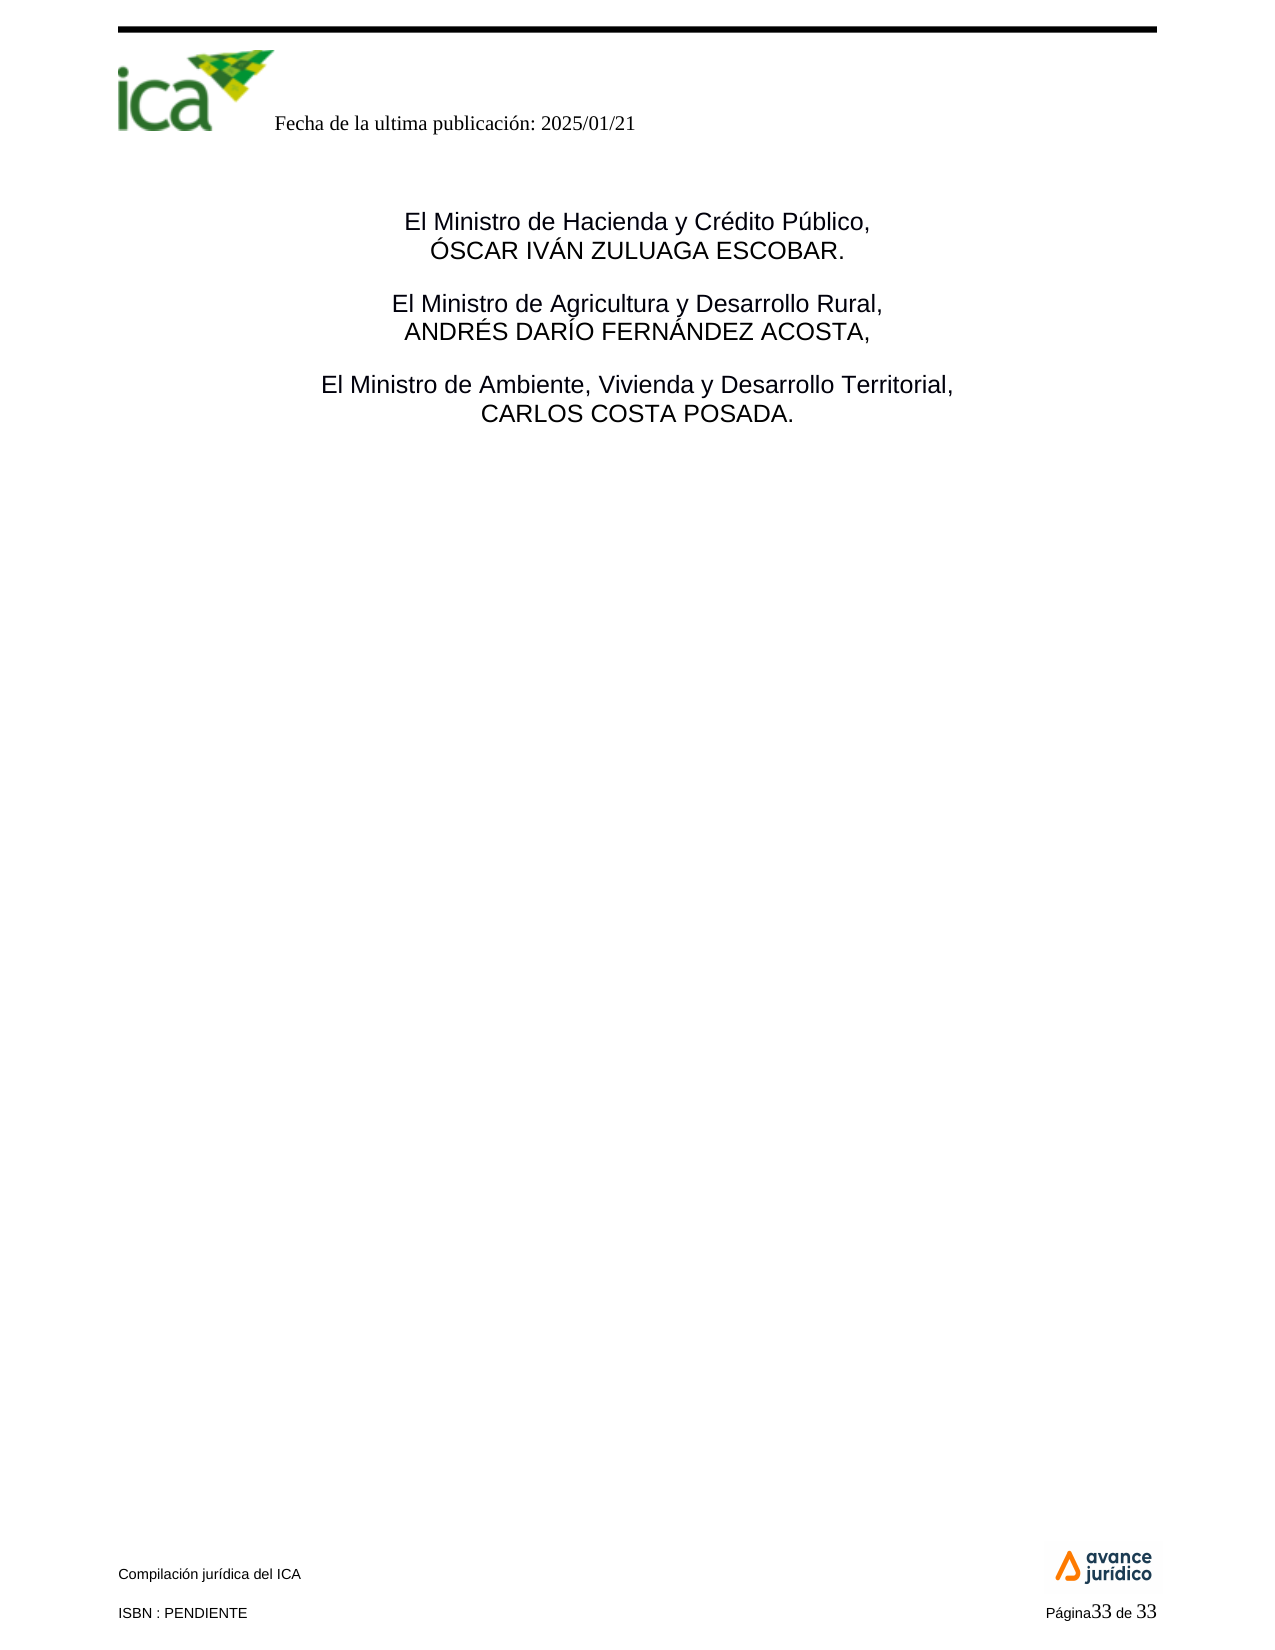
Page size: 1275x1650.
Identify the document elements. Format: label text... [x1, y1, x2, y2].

text CARLOS COSTA POSADA. [118, 399, 1157, 428]
text ÓSCAR IVÁN ZULUAGA ESCOBAR. [118, 236, 1157, 264]
text El Ministro de Ambiente, Vivienda y Desarrollo Territorial, [118, 370, 1157, 399]
text El Ministro de Agricultura y Desarrollo Rural, [118, 288, 1157, 317]
text El Ministro de Hacienda y Crédito Público, [118, 207, 1157, 236]
text ANDRÉS DARÍO FERNÁNDEZ ACOSTA, [118, 317, 1157, 346]
